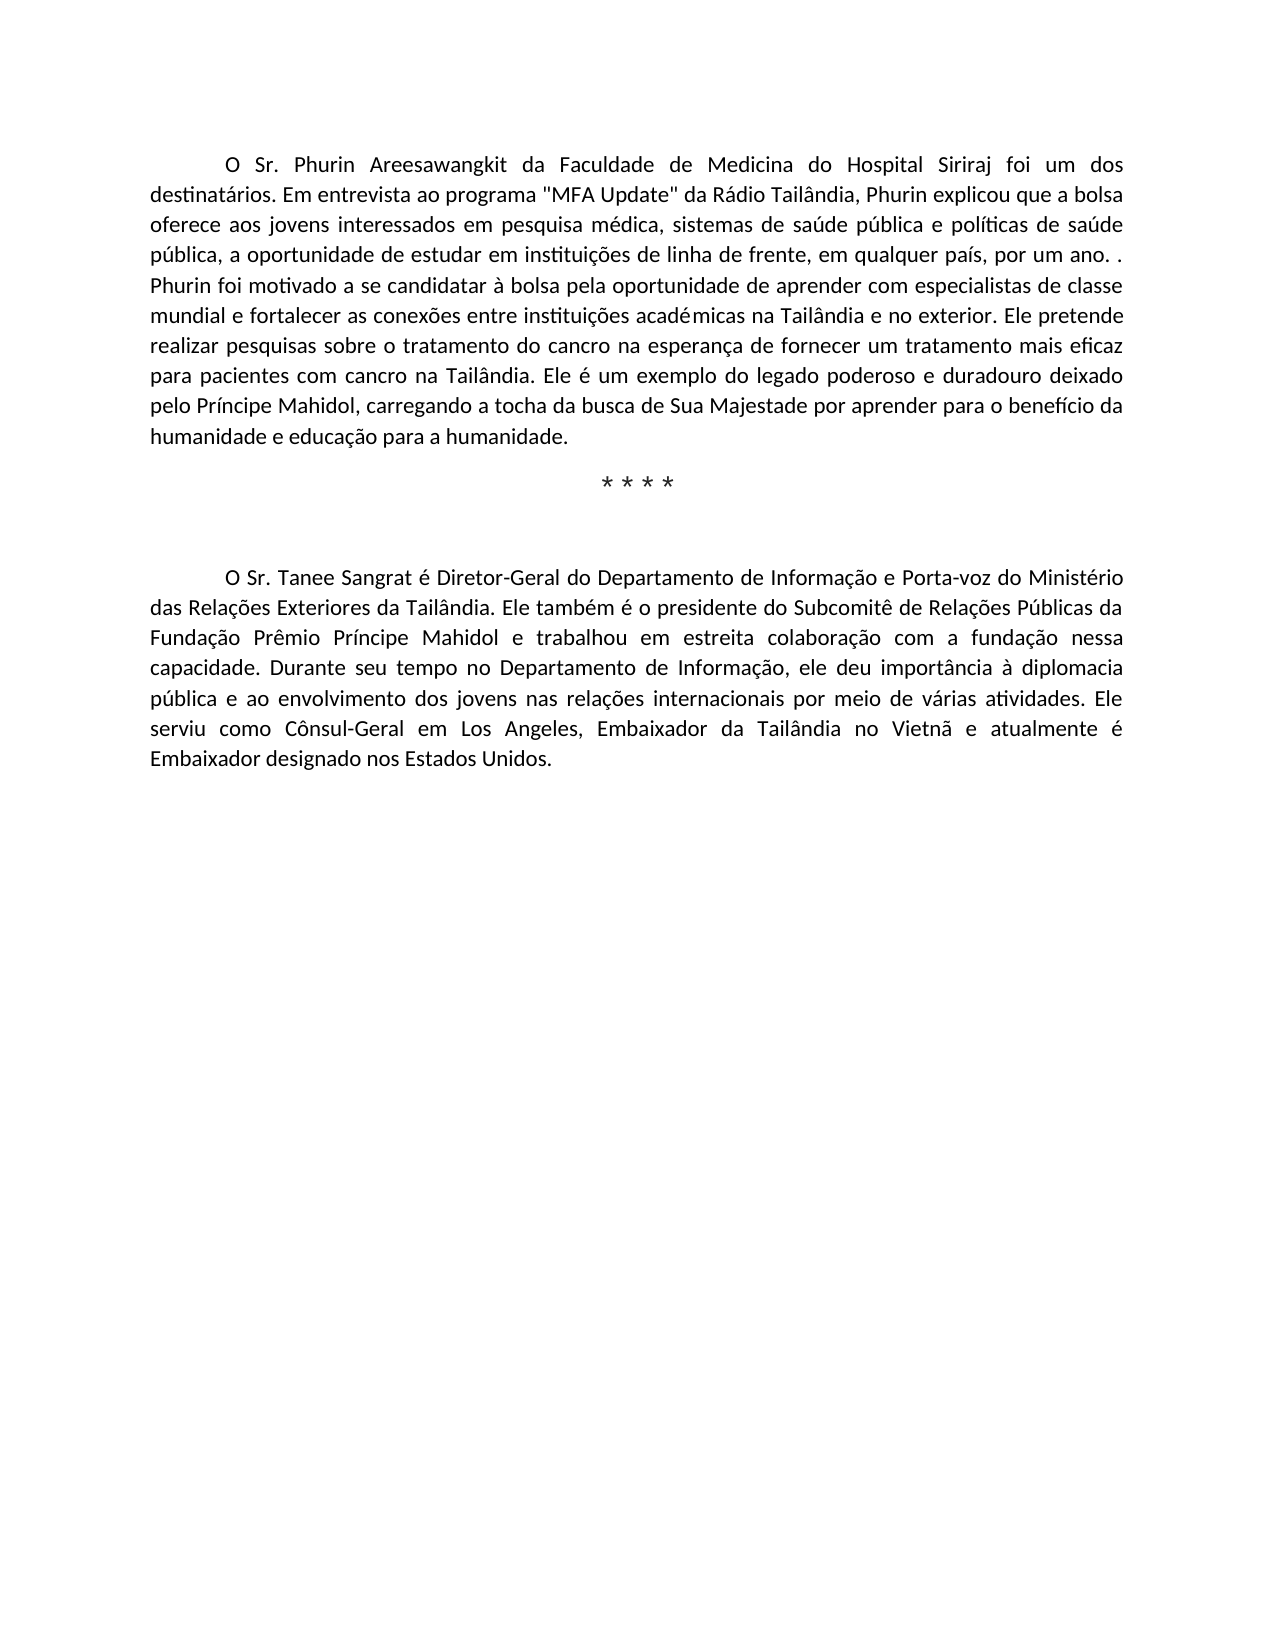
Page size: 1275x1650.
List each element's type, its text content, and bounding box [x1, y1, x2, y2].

text O Sr. Phurin Areesawangkit da Faculdade de Medicina do Hospital Siriraj foi um dos destinatários. Em entrevista ao programa "MFA Update" da Rádio Tailândia, Phurin explicou que a bolsa oferece aos jovens interessados em pesquisa médica, sistemas de saúde pública e políticas de saúde pública, a oportunidade de estudar em instituições de linha de frente, em qualquer país, por um ano. . Phurin foi motivado a se candidatar à bolsa pela oportunidade de aprender com especialistas de classe mundial e fortalecer as conexões entre instituições académicas na Tailândia e no exterior. Ele pretende realizar pesquisas sobre o tratamento do cancro na esperança de fornecer um tratamento mais eficaz para pacientes com cancro na Tailândia. Ele é um exemplo do legado poderoso e duradouro deixado pelo Príncipe Mahidol, carregando a tocha da busca de Sua Majestade por aprender para o benefício da humanidade e educação para a humanidade. [150, 150, 1125, 450]
text O Sr. Tanee Sangrat é Diretor-Geral do Departamento de Informação e Porta-voz do Ministério das Relações Exteriores da Tailândia. Ele também é o presidente do Subcomitê de Relações Públicas da Fundação Prêmio Príncipe Mahidol e trabalhou em estreita colaboração com a fundação nessa capacidade. Durante seu tempo no Departamento de Informação, ele deu importância à diplomacia pública e ao envolvimento dos jovens nas relações internacionais por meio de várias atividades. Ele serviu como Cônsul-Geral em Los Angeles, Embaixador da Tailândia no Vietnã e atualmente é Embaixador designado nos Estados Unidos. [150, 563, 1125, 772]
text * * * * [150, 469, 1125, 503]
